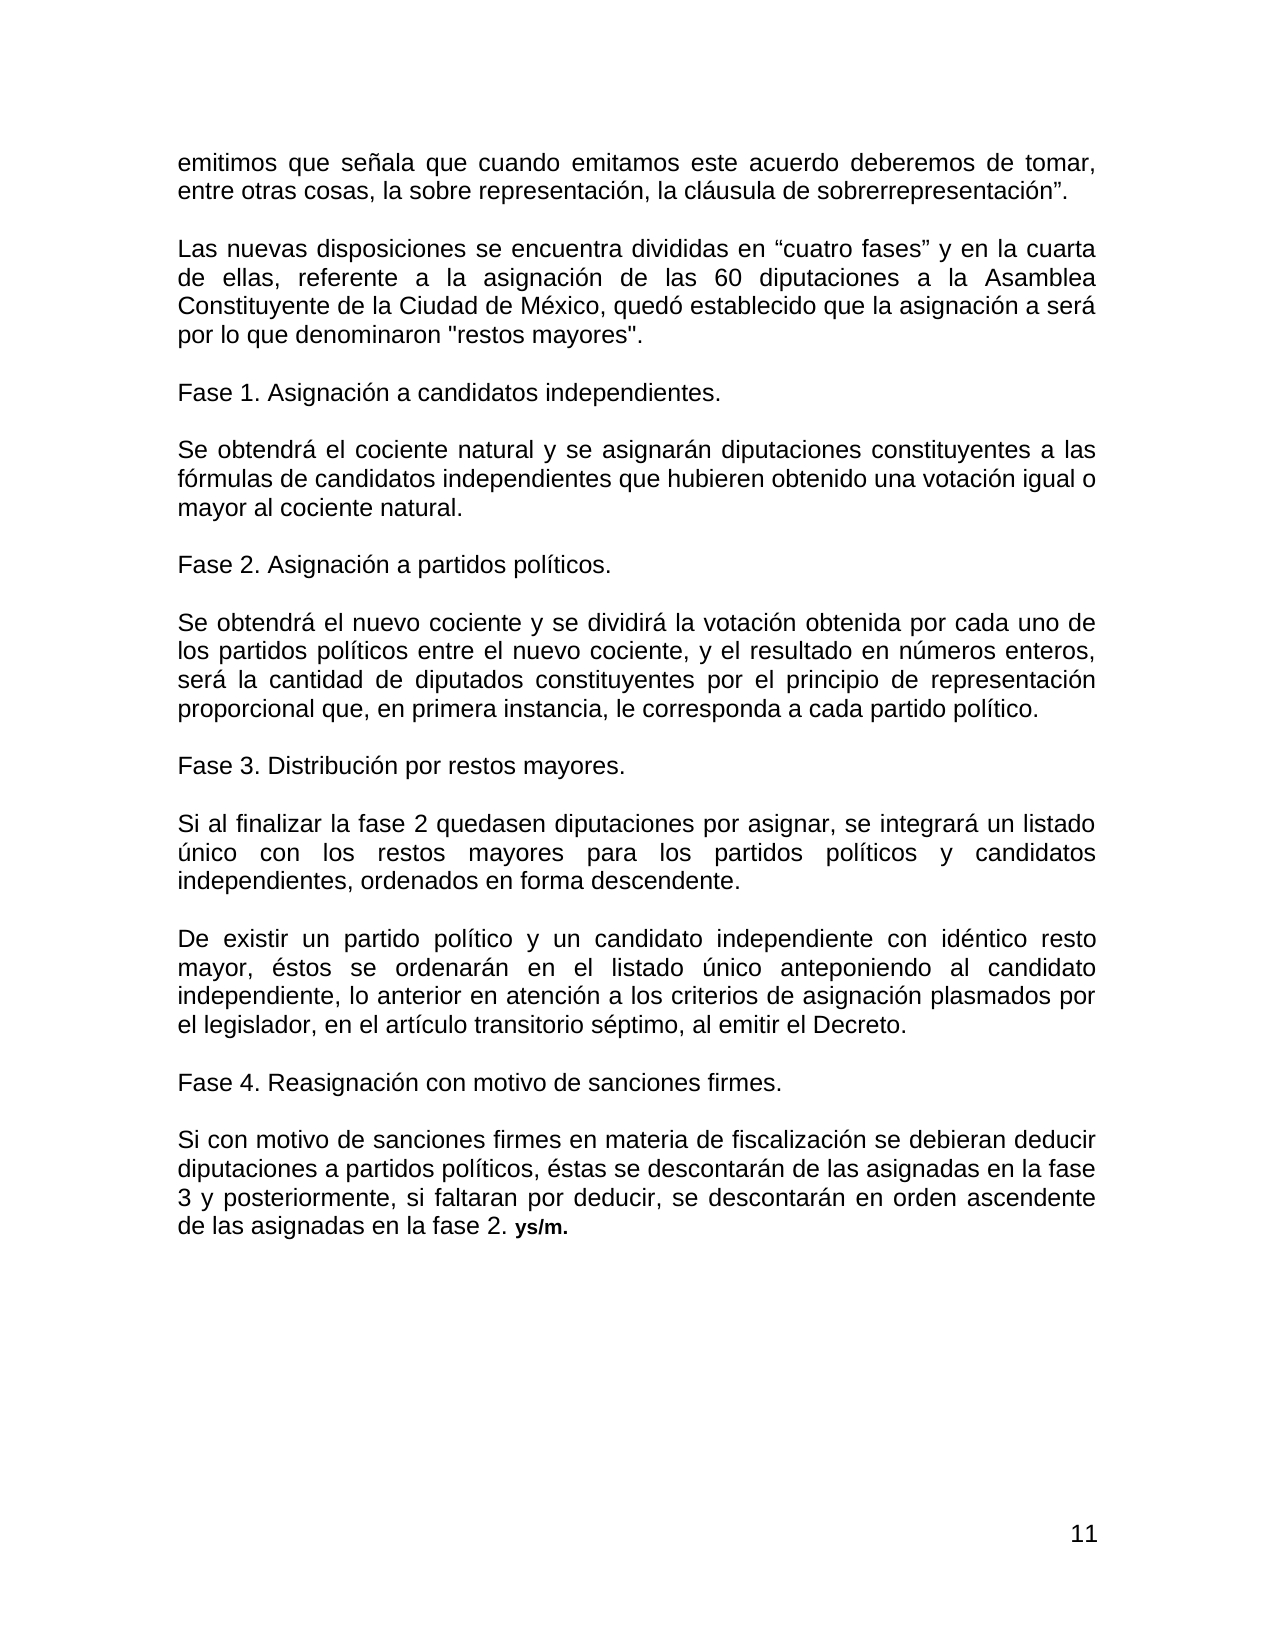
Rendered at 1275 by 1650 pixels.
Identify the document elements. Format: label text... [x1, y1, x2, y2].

text Fase 3. Distribución por restos mayores. [177, 751, 1098, 780]
text Fase 1. Asignación a candidatos independientes. [177, 378, 1098, 406]
text De existir un partido político y un candidato independiente con idéntico resto mayor, éstos se ordenarán en el listado único anteponiendo al candidato independiente, lo anterior en atención a los criterios de asignación plasmados por el legislador, en el artículo transitorio séptimo, al emitir el Decreto. [177, 924, 1098, 1039]
text Si con motivo de sanciones firmes en materia de fiscalización se debieran deducir diputaciones a partidos políticos, éstas se descontarán de las asignadas en la fase 3 y posteriormente, si faltaran por deducir, se descontarán en orden ascendente de las asignadas en la fase 2. ys/m. [177, 1125, 1098, 1240]
text Fase 4. Reasignación con motivo de sanciones firmes. [177, 1068, 1098, 1096]
text Se obtendrá el nuevo cociente y se dividirá la votación obtenida por cada uno de los partidos políticos entre el nuevo cociente, y el resultado en números enteros, será la cantidad de diputados constituyentes por el principio de representación proporcional que, en primera instancia, le corresponda a cada partido político. [177, 608, 1098, 723]
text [177, 148, 1098, 205]
text Las nuevas disposiciones se encuentra divididas en “cuatro fases” y en la cuarta de ellas, referente a la asignación de las 60 diputaciones a la Asamblea Constituyente de la Ciudad de México, quedó establecido que la asignación a será por lo que denominaron "restos mayores". [177, 234, 1098, 349]
text Fase 2. Asignación a partidos políticos. [177, 550, 1098, 579]
text Si al finalizar la fase 2 quedasen diputaciones por asignar, se integrará un listado único con los restos mayores para los partidos políticos y candidatos independientes, ordenados en forma descendente. [177, 809, 1098, 895]
text Se obtendrá el cociente natural y se asignarán diputaciones constituyentes a las fórmulas de candidatos independientes que hubieren obtenido una votación igual o mayor al cociente natural. [177, 435, 1098, 521]
